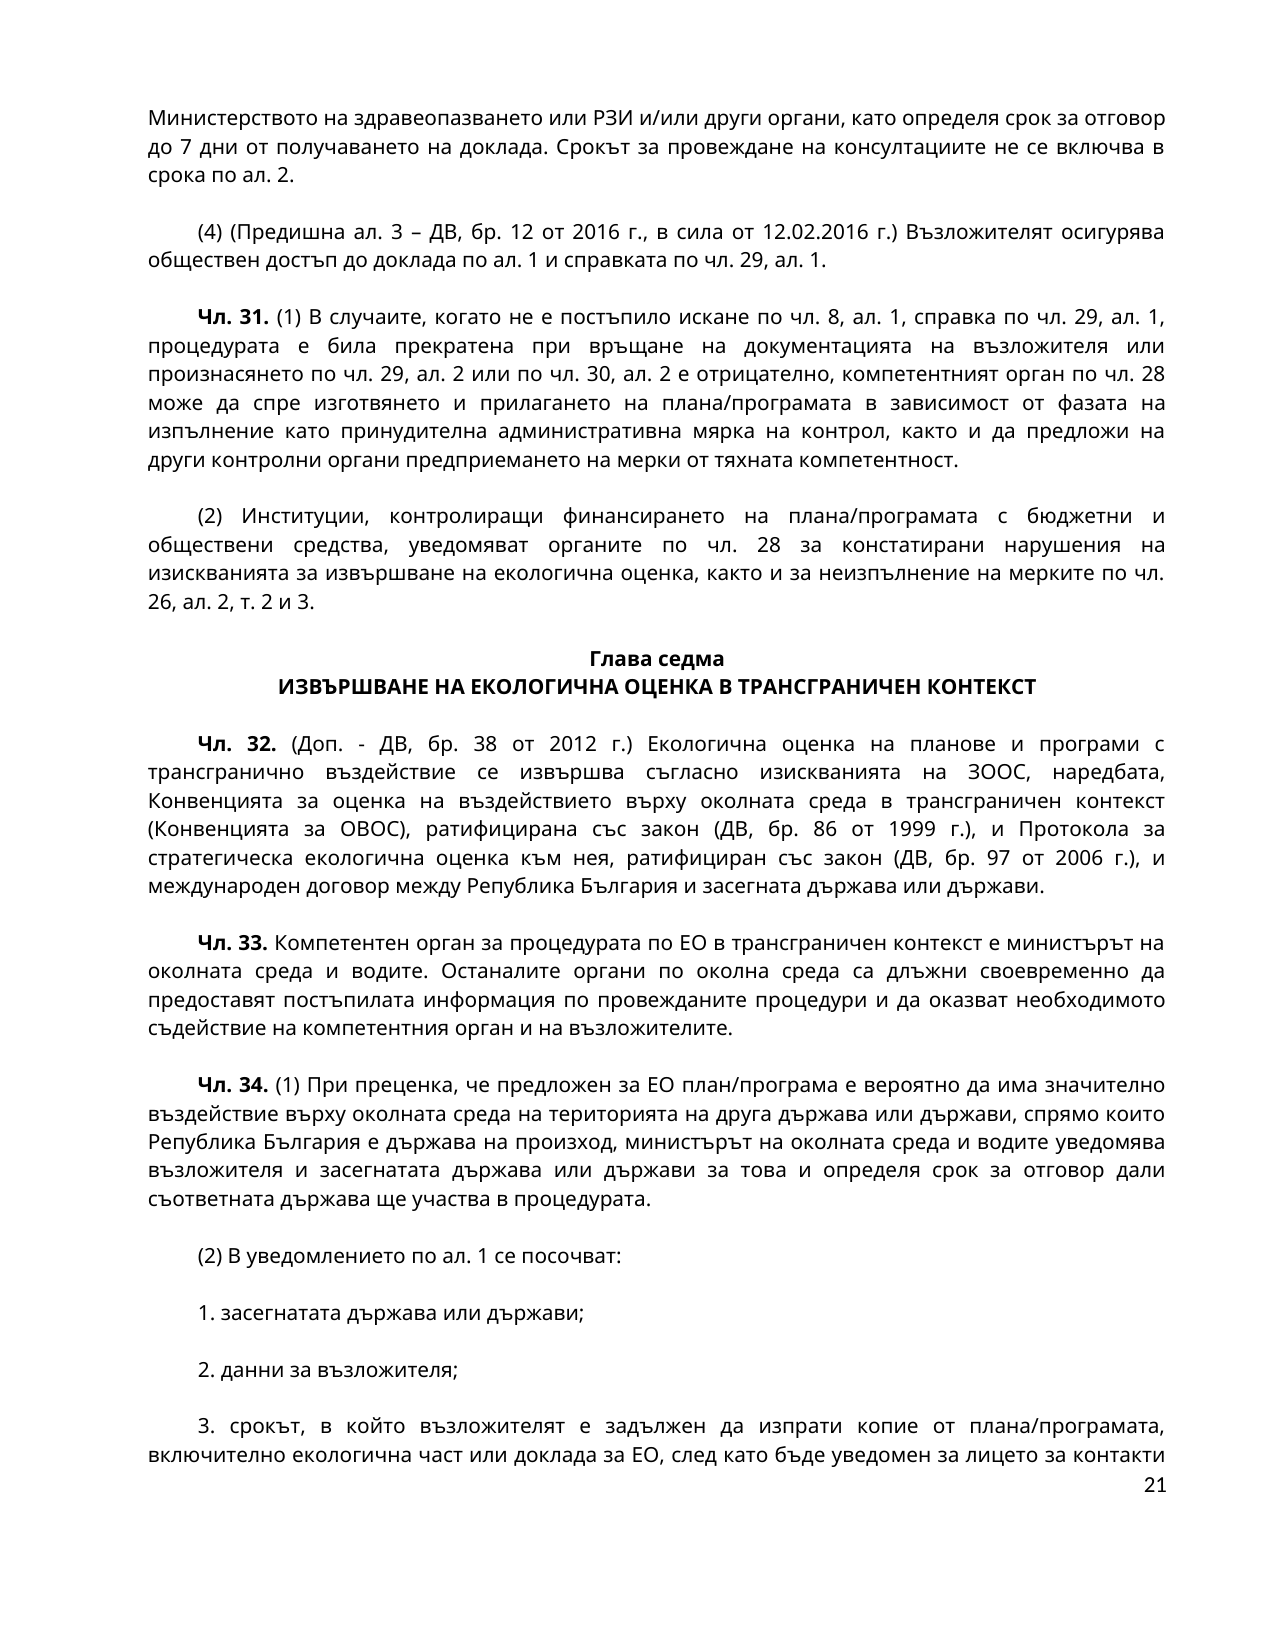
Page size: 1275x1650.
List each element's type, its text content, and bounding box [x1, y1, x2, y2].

text 2. данни за възложителя; [148, 1355, 1167, 1383]
text 1. засегнатата държава или държави; [148, 1298, 1167, 1326]
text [148, 103, 1167, 189]
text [148, 1412, 1167, 1468]
text ИЗВЪРШВАНЕ НА ЕКОЛОГИЧНА ОЦЕНКА В ТРАНСГРАНИЧЕН КОНТЕКСТ [148, 672, 1167, 701]
text (4) (Предишна ал. 3 – ДВ, бр. 12 от 2016 г., в сила от 12.02.2016 г.) Възложителят осигурява обществен достъп до доклада по ал. 1 и справката по чл. 29, ал. 1. [148, 217, 1167, 274]
text Чл. 31. (1) В случаите, когато не е постъпило искане по чл. 8, ал. 1, справка по чл. 29, ал. 1, процедурата е била прекратена при връщане на документацията на възложителя или произнасянето по чл. 29, ал. 2 или по чл. 30, ал. 2 е отрицателно, компетентният орган по чл. 28 може да спре изготвянето и прилагането на плана/програмата в зависимост от фазата на изпълнение като принудителна административна мярка на контрол, както и да предложи на други контролни органи предприемането на мерки от тяхната компетентност. [148, 302, 1167, 473]
text Глава седма [148, 644, 1167, 672]
text (2) Институции, контролиращи финансирането на плана/програмата с бюджетни и обществени средства, уведомяват органите по чл. 28 за констатирани нарушения на изискванията за извършване на екологична оценка, както и за неизпълнение на мерките по чл. 26, ал. 2, т. 2 и 3. [148, 502, 1167, 615]
text (2) В уведомлението по ал. 1 се посочват: [148, 1241, 1167, 1269]
text Чл. 32. (Доп. - ДВ, бр. 38 от 2012 г.) Екологична оценка на планове и програми с трансгранично въздействие се извършва съгласно изискванията на ЗООС, наредбата, Конвенцията за оценка на въздействието върху околната среда в трансграничен контекст (Конвенцията за ОВОС), ратифицирана със закон (ДВ, бр. 86 от 1999 г.), и Протокола за стратегическа екологична оценка към нея, ратифициран със закон (ДВ, бр. 97 от 2006 г.), и международен договор между Република България и засегната държава или държави. [148, 729, 1167, 900]
text Чл. 33. Компетентен орган за процедурата по ЕО в трансграничен контекст е министърът на околната среда и водите. Останалите органи по околна среда са длъжни своевременно да предоставят постъпилата информация по провежданите процедури и да оказват необходимото съдействие на компетентния орган и на възложителите. [148, 928, 1167, 1042]
text Чл. 34. (1) При преценка, че предложен за ЕО план/програма е вероятно да има значително въздействие върху околната среда на територията на друга държава или държави, спрямо които Република България е държава на произход, министърът на околната среда и водите уведомява възложителя и засегнатата държава или държави за това и определя срок за отговор дали съответната държава ще участва в процедурата. [148, 1070, 1167, 1212]
